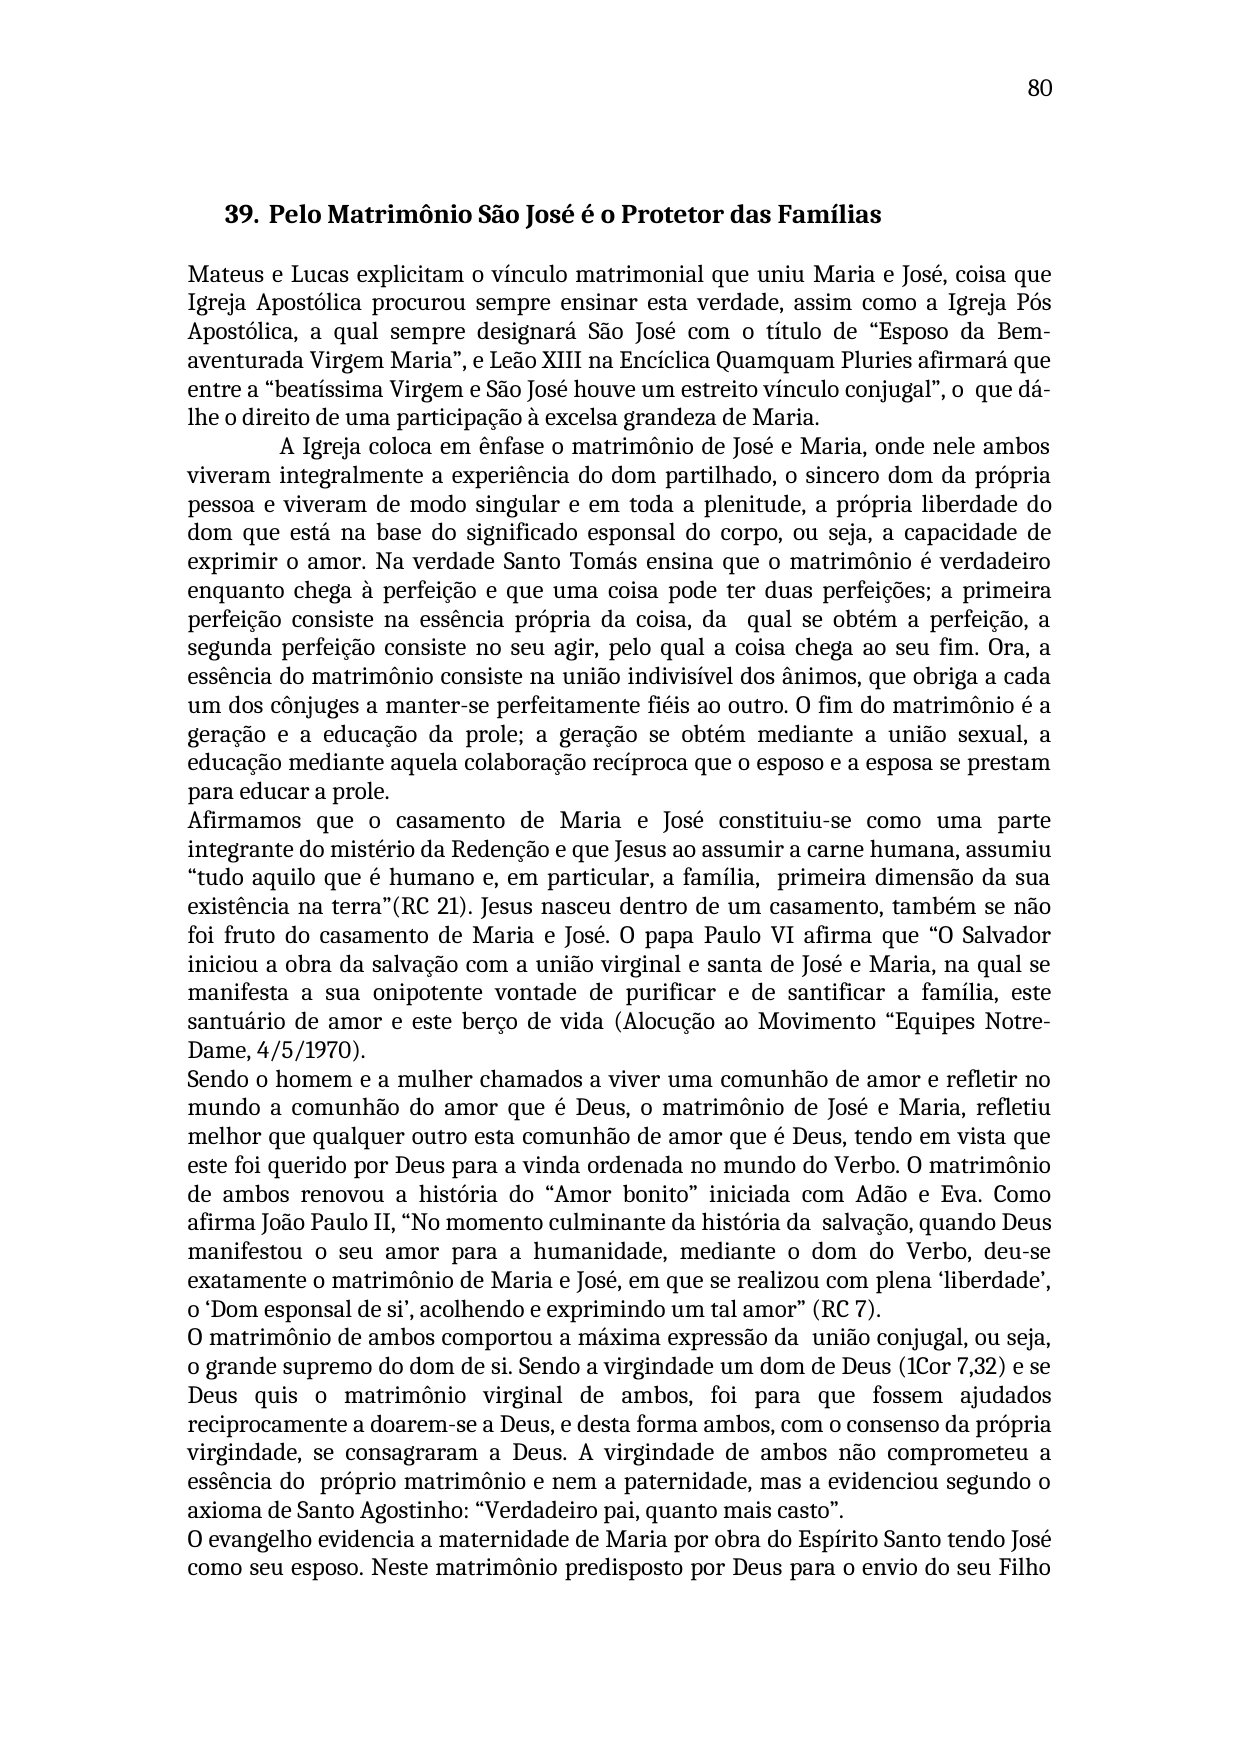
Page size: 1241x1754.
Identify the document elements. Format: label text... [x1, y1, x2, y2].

subtitle Pelo Matrimônio São José é o Protetor das Famílias [225, 199, 1053, 231]
text A Igreja coloca em ênfase o matrimônio de José e Maria, onde nele ambos viveram integralmente a experiência do dom partilhado, o sincero dom da própria pessoa e viveram de modo singular e em toda a plenitude, a própria liberdade do dom que está na base do significado esponsal do corpo, ou seja, a capacidade de exprimir o amor. Na verdade Santo Tomás ensina que o matrimônio é verdadeiro enquanto chega à perfeição e que uma coisa pode ter duas perfeições; a primeira perfeição consiste na essência própria da coisa, da qual se obtém a perfeição, a segunda perfeição consiste no seu agir, pelo qual a coisa chega ao seu fim. Ora, a essência do matrimônio consiste na união indivisível dos ânimos, que obriga a cada um dos cônjuges a manter-se perfeitamente fiéis ao outro. O fim do matrimônio é a geração e a educação da prole; a geração se obtém mediante a união sexual, a educação mediante aquela colaboração recíproca que o esposo e a esposa se prestam para educar a prole. [187, 432, 1053, 806]
text Afirmamos que o casamento de Maria e José constituiu-se como uma parte integrante do mistério da Redenção e que Jesus ao assumir a carne humana, assumiu “tudo aquilo que é humano e, em particular, a família, primeira dimensão da sua existência na terra”(RC 21). Jesus nasceu dentro de um casamento, também se não foi fruto do casamento de Maria e José. O papa Paulo VI afirma que “O Salvador iniciou a obra da salvação com a união virginal e santa de José e Maria, na qual se manifesta a sua onipotente vontade de purificar e de santificar a família, este santuário de amor e este berço de vida (Alocução ao Movimento “Equipes Notre-Dame, 4/5/1970). [187, 806, 1053, 1064]
text O matrimônio de ambos comportou a máxima expressão da união conjugal, ou seja, o grande supremo do dom de si. Sendo a virgindade um dom de Deus (1Cor 7,32) e se Deus quis o matrimônio virginal de ambos, foi para que fossem ajudados reciprocamente a doarem-se a Deus, e desta forma ambos, com o consenso da própria virgindade, se consagraram a Deus. A virgindade de ambos não comprometeu a essência do próprio matrimônio e nem a paternidade, mas a evidenciou segundo o axioma de Santo Agostinho: “Verdadeiro pai, quanto mais casto”. [187, 1323, 1053, 1524]
text Mateus e Lucas explicitam o vínculo matrimonial que uniu Maria e José, coisa que Igreja Apostólica procurou sempre ensinar esta verdade, assim como a Igreja Pós Apostólica, a qual sempre designará São José com o título de “Esposo da Bem-aventurada Virgem Maria”, e Leão XIII na Encíclica Quamquam Pluries afirmará que entre a “beatíssima Virgem e São José houve um estreito vínculo conjugal”, o que dá-lhe o direito de uma participação à excelsa grandeza de Maria. [187, 259, 1053, 432]
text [187, 1524, 1053, 1582]
text Sendo o homem e a mulher chamados a viver uma comunhão de amor e refletir no mundo a comunhão do amor que é Deus, o matrimônio de José e Maria, refletiu melhor que qualquer outro esta comunhão de amor que é Deus, tendo em vista que este foi querido por Deus para a vinda ordenada no mundo do Verbo. O matrimônio de ambos renovou a história do “Amor bonito” iniciada com Adão e Eva. Como afirma João Paulo II, “No momento culminante da história da salvação, quando Deus manifestou o seu amor para a humanidade, mediante o dom do Verbo, deu-se exatamente o matrimônio de Maria e José, em que se realizou com plena ‘liberdade’, o ‘Dom esponsal de si’, acolhendo e exprimindo um tal amor” (RC 7). [187, 1064, 1053, 1323]
